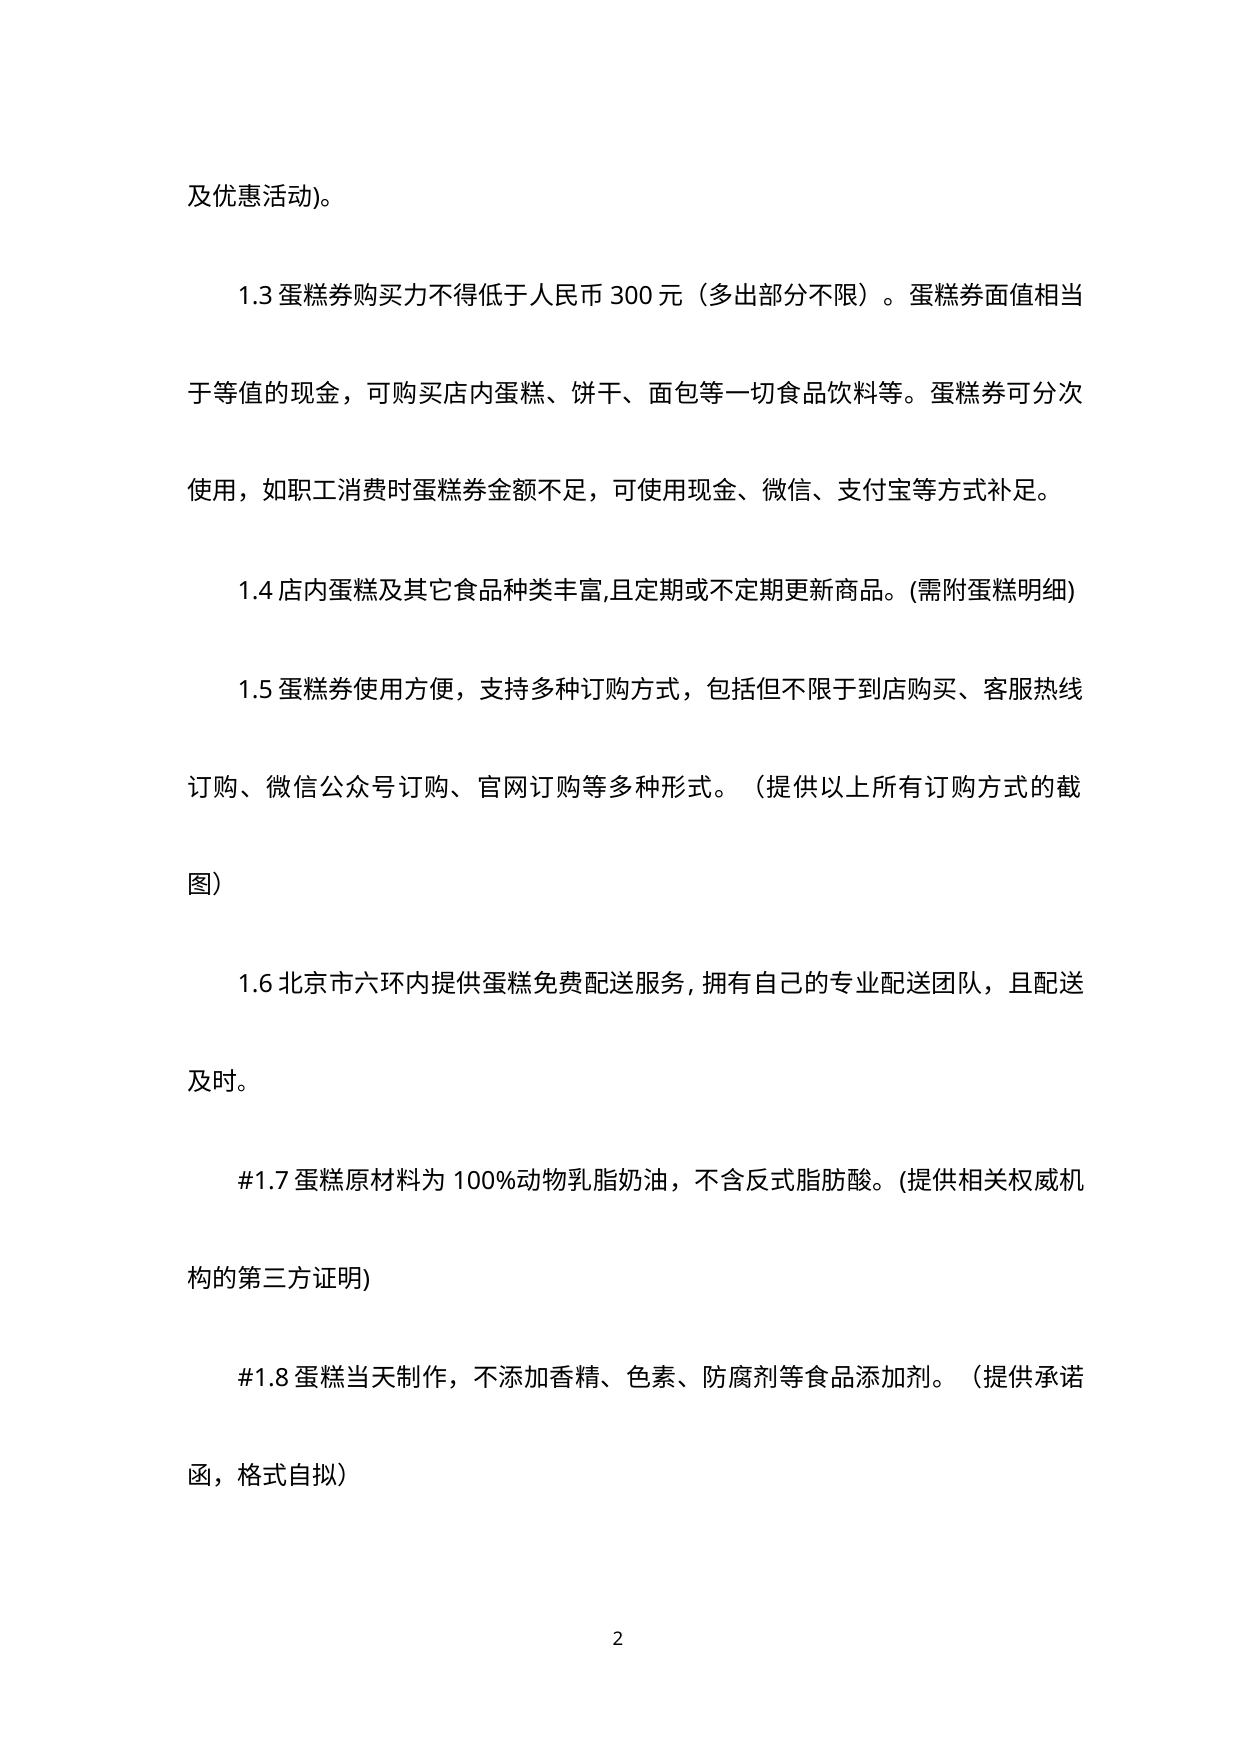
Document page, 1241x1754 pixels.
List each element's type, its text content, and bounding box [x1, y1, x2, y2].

text 1.4店内蛋糕及其它食品种类丰富,且定期或不定期更新商品。(需附蛋糕明细) [187, 556, 1085, 621]
text 1.5蛋糕券使用方便，支持多种订购方式，包括但不限于到店购买、客服热线订购、微信公众号订购、官网订购等多种形式。（提供以上所有订购方式的截图） [187, 655, 1085, 915]
text #1.7蛋糕原材料为100%动物乳脂奶油，不含反式脂肪酸。(提供相关权威机构的第三方证明) [187, 1146, 1085, 1309]
text 1.3蛋糕券购买力不得低于人民币300元（多出部分不限）。蛋糕券面值相当于等值的现金，可购买店内蛋糕、饼干、面包等一切食品饮料等。蛋糕券可分次使用，如职工消费时蛋糕券金额不足，可使用现金、微信、支付宝等方式补足。 [187, 261, 1085, 521]
text #1.8蛋糕当天制作，不添加香精、色素、防腐剂等食品添加剂。（提供承诺函，格式自拟） [187, 1343, 1085, 1506]
text 1.6北京市六环内提供蛋糕免费配送服务, 拥有自己的专业配送团队，且配送及时。 [187, 949, 1085, 1112]
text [187, 162, 1085, 227]
